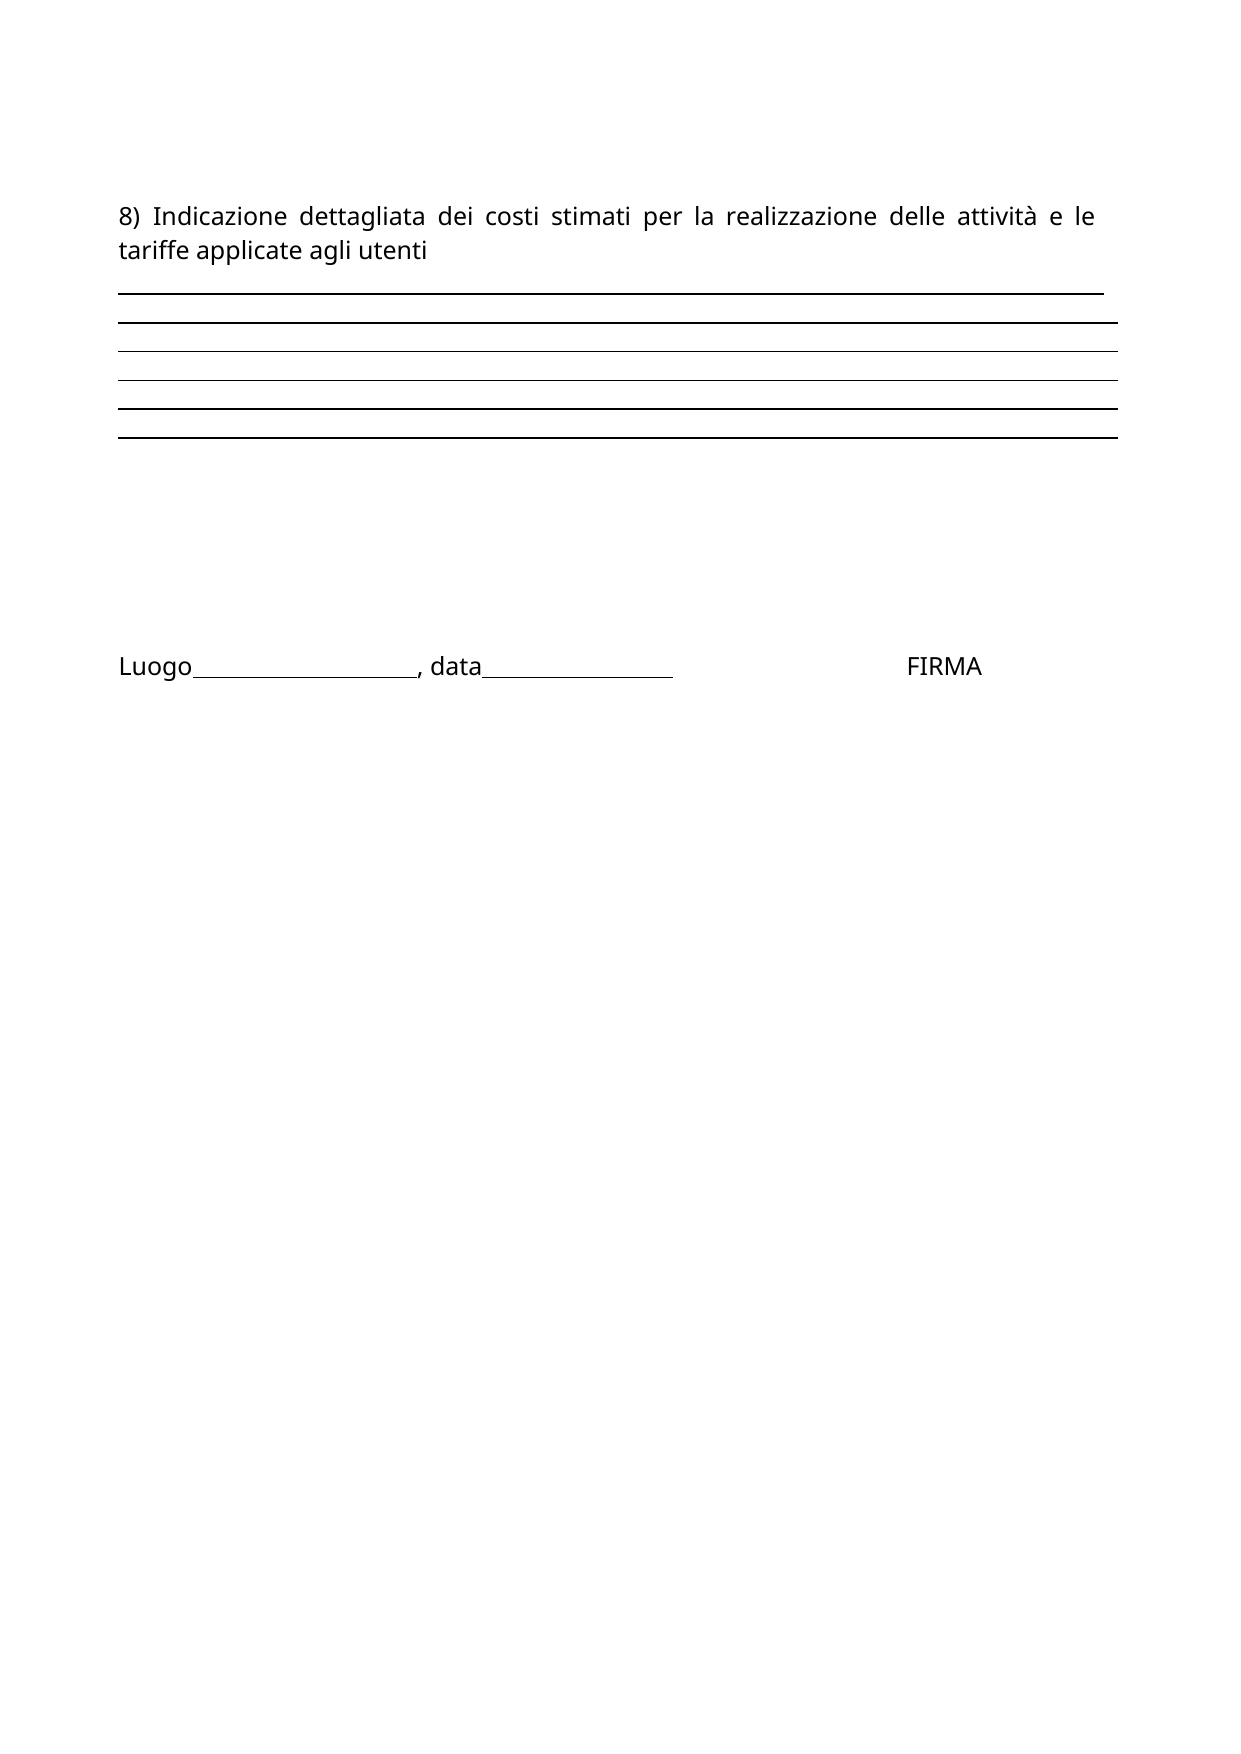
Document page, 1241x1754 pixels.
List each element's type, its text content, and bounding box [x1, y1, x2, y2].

list Indicazione dettagliata dei costi stimati per la realizzazione delle attività e le tariffe applicate agli utenti [118, 198, 1116, 266]
text Luogo , data FIRMA [118, 648, 1134, 682]
